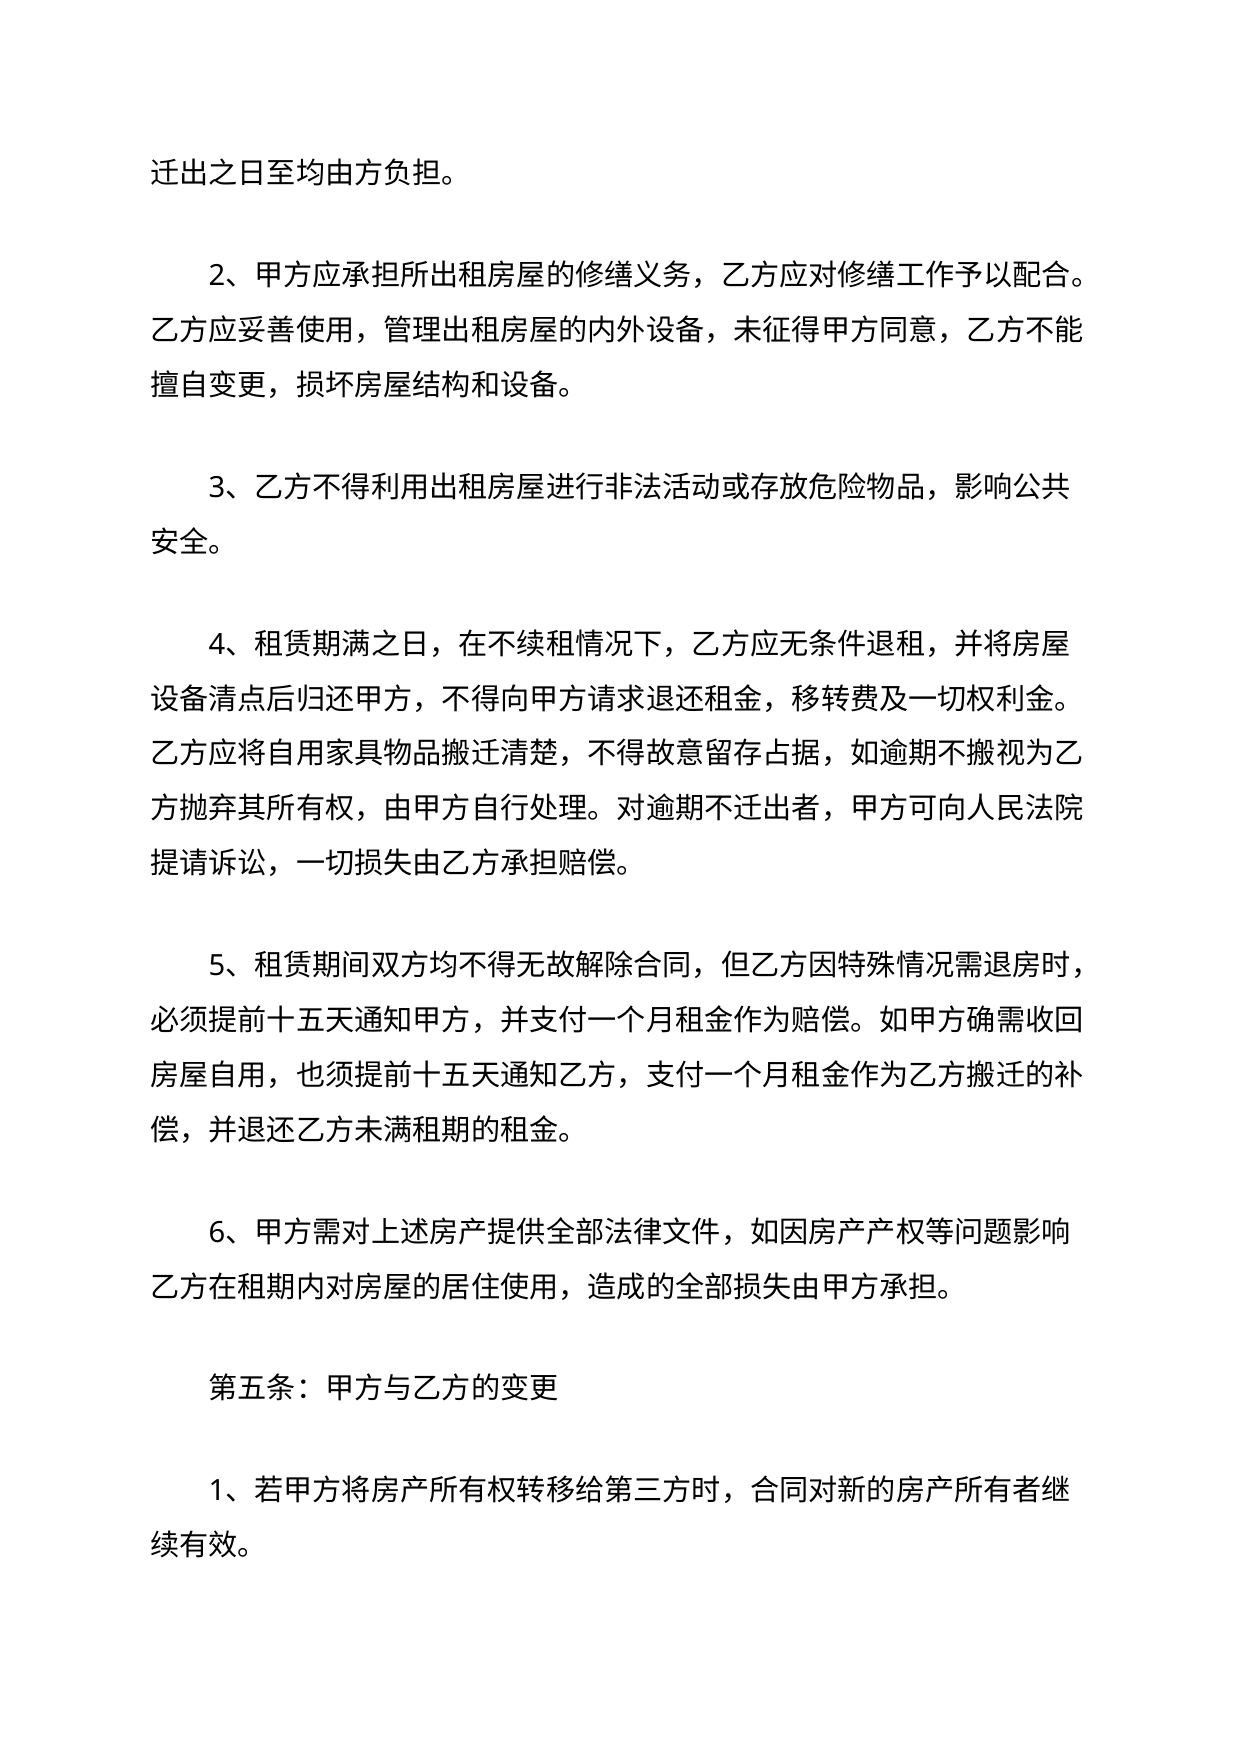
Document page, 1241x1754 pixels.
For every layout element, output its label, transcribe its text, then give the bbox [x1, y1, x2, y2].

text 5、租赁期间双方均不得无故解除合同，但乙方因特殊情况需退房时，必须提前十五天通知甲方，并支付一个月租金作为赔偿。如甲方确需收回房屋自用，也须提前十五天通知乙方，支付一个月租金作为乙方搬迁的补偿，并退还乙方未满租期的租金。 [150, 942, 1090, 1149]
text 3、乙方不得利用出租房屋进行非法活动或存放危险物品，影响公共安全。 [150, 463, 1090, 561]
text 6、甲方需对上述房产提供全部法律文件，如因房产产权等问题影响乙方在租期内对房屋的居住使用，造成的全部损失由甲方承担。 [150, 1208, 1090, 1306]
text 4、租赁期满之日，在不续租情况下，乙方应无条件退租，并将房屋设备清点后归还甲方，不得向甲方请求退还租金，移转费及一切权利金。乙方应将自用家具物品搬迁清楚，不得故意留存占据，如逾期不搬视为乙方抛弃其所有权，由甲方自行处理。对逾期不迁出者，甲方可向人民法院提请诉讼，一切损失由乙方承担赔偿。 [150, 620, 1090, 882]
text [150, 150, 1090, 192]
text 第五条：甲方与乙方的变更 [150, 1365, 1090, 1407]
text 2、甲方应承担所出租房屋的修缮义务，乙方应对修缮工作予以配合。乙方应妥善使用，管理出租房屋的内外设备，未征得甲方同意，乙方不能擅自变更，损坏房屋结构和设备。 [150, 252, 1090, 404]
text 1、若甲方将房产所有权转移给第三方时，合同对新的房产所有者继续有效。 [150, 1467, 1090, 1564]
